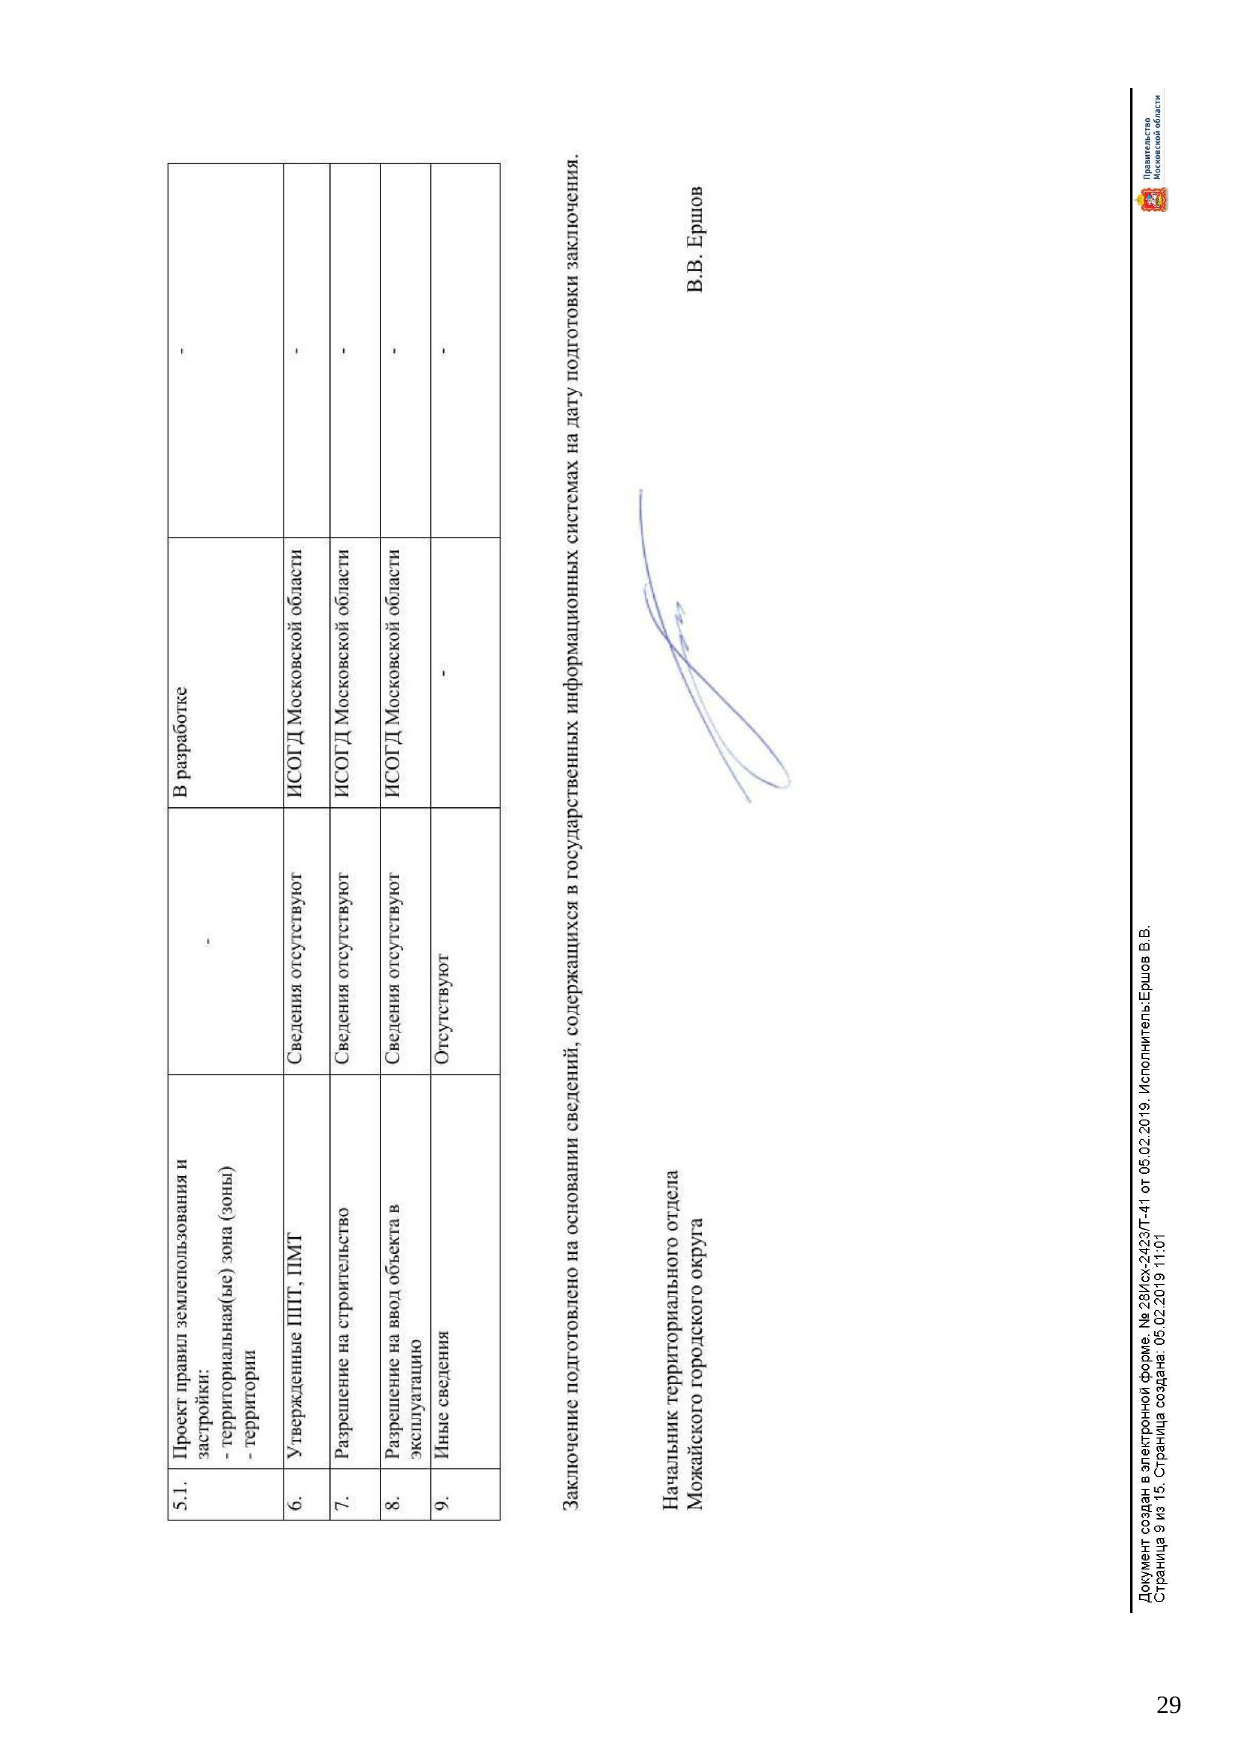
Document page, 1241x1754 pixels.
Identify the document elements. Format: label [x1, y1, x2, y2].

picture [103, 88, 1182, 1613]
